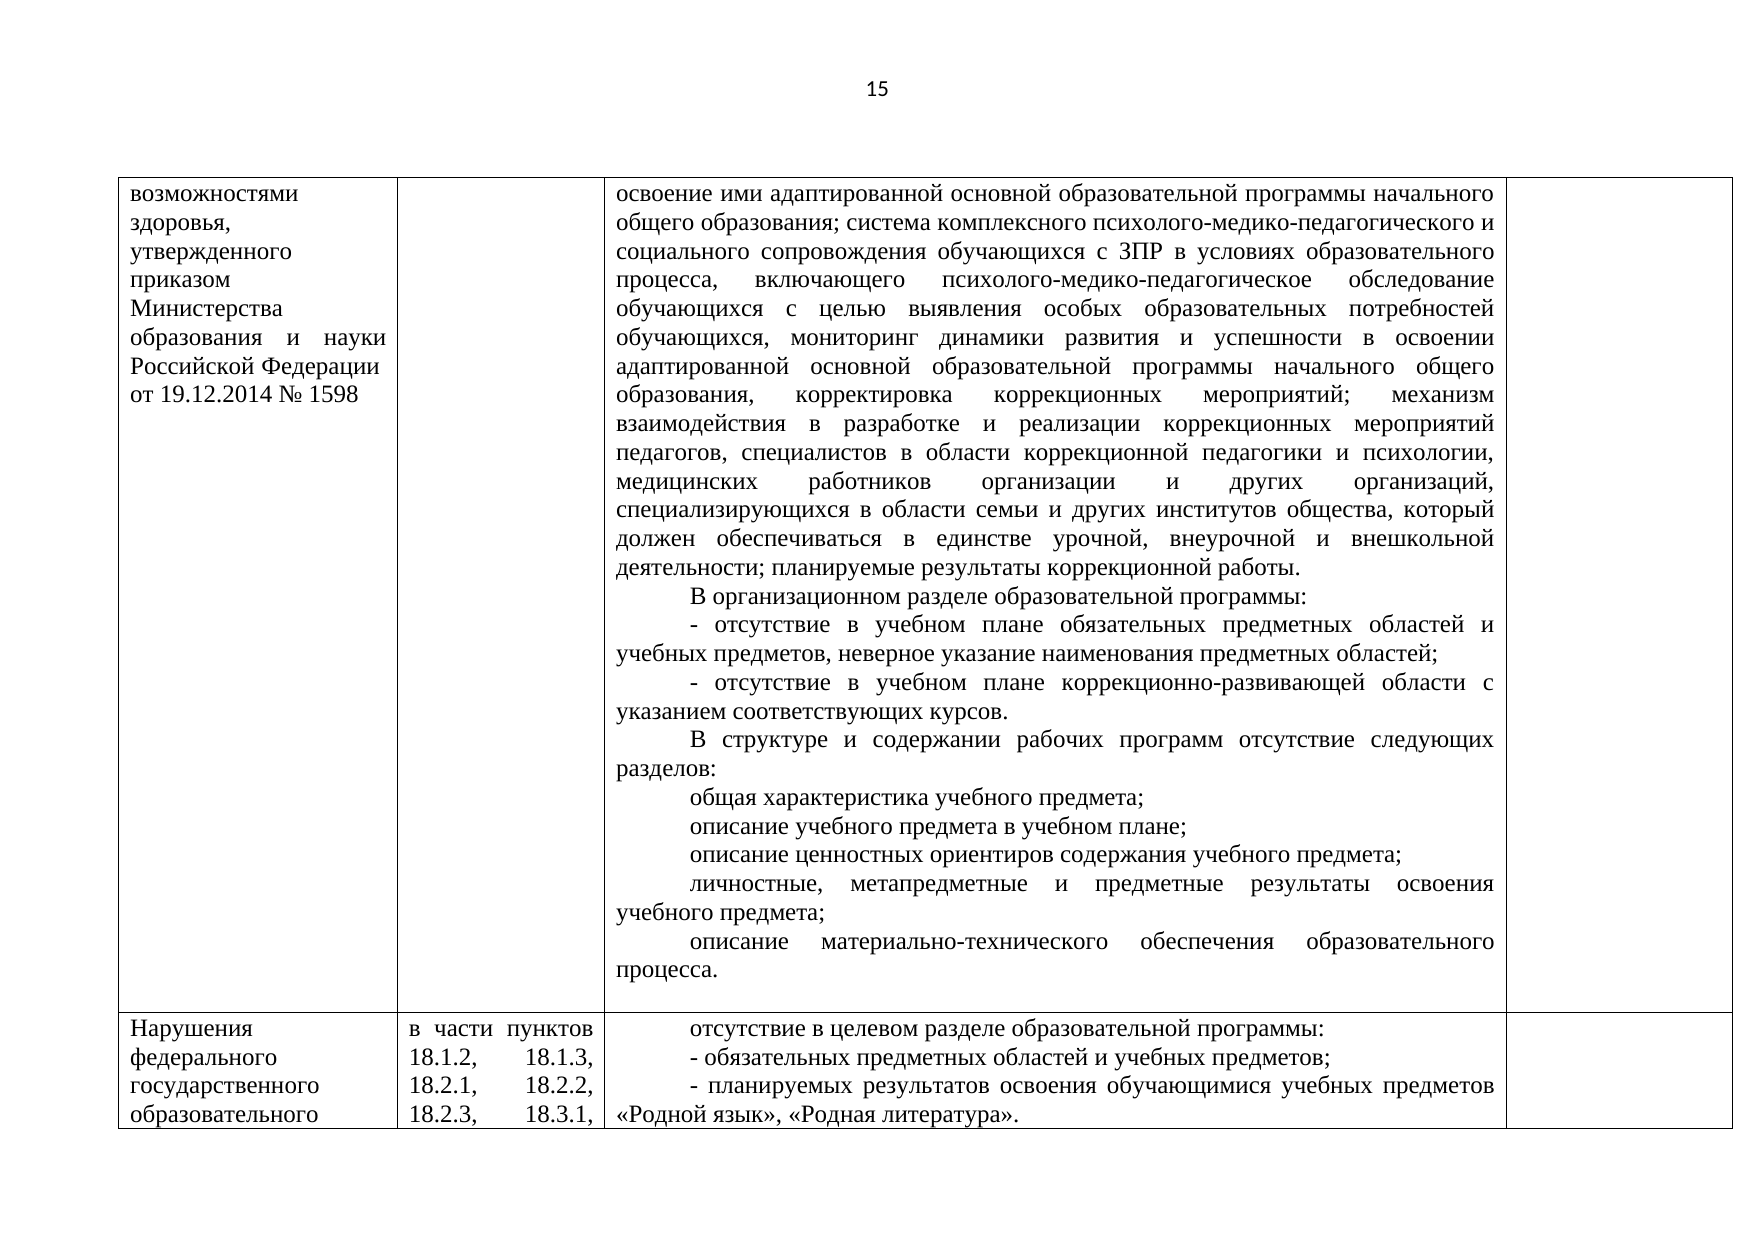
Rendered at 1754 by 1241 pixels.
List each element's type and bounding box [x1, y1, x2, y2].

table_cell [1507, 178, 1732, 1012]
table_cell [119, 178, 397, 1012]
table_cell [119, 1013, 397, 1128]
table_cell [605, 1013, 1506, 1128]
table_cell [605, 178, 1506, 1012]
table_cell [1507, 1013, 1732, 1128]
table_cell [398, 178, 604, 1012]
table_cell [398, 1013, 604, 1128]
